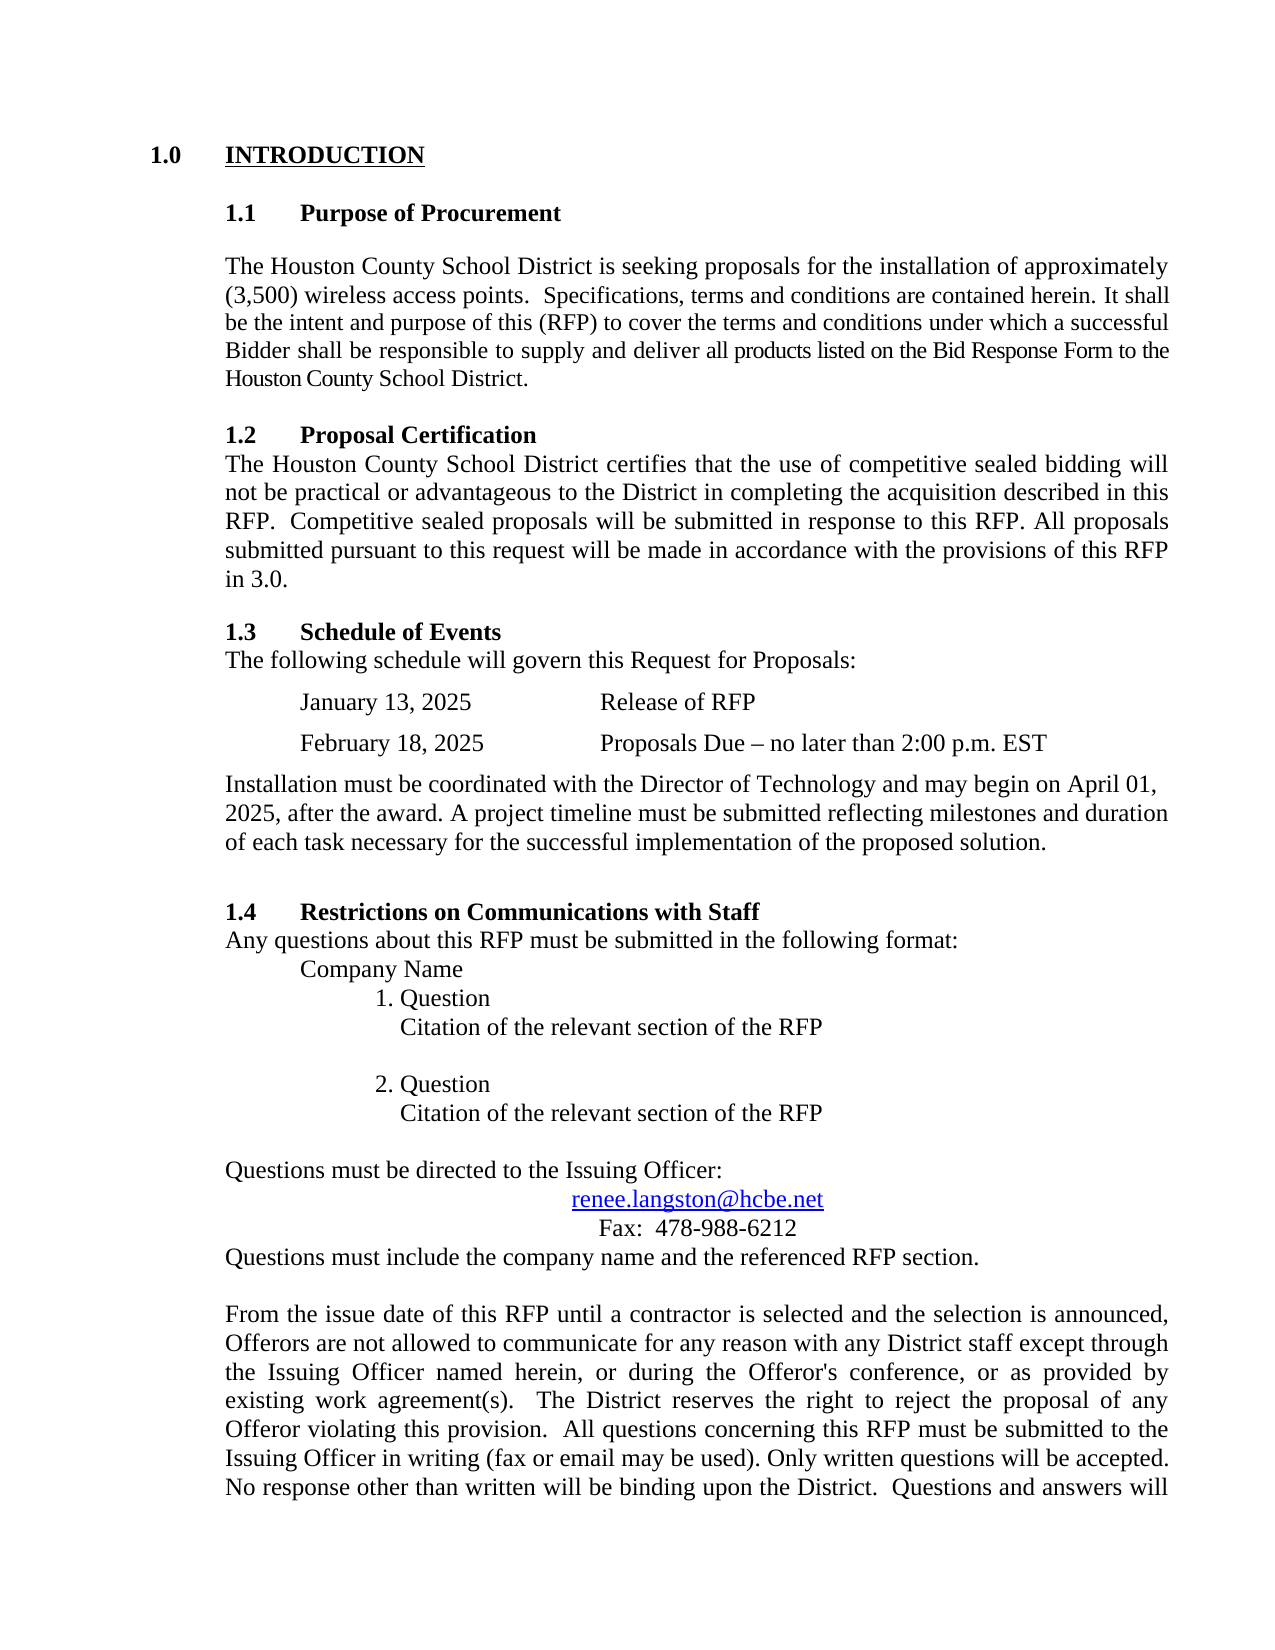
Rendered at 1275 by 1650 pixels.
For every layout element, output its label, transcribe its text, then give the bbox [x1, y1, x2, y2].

text Questions must be directed to the Issuing Officer: [225, 1155, 1170, 1184]
text Installation must be coordinated with the Director of Technology and may begin on April 01, 2025, after the award. A project timeline must be submitted reflecting milestones and duration of each task necessary for the successful implementation of the proposed solution. [225, 769, 1170, 855]
text Questions must include the company name and the referenced RFP section. [225, 1242, 1170, 1270]
text 1. Question [225, 983, 1170, 1012]
subtitle INTRODUCTION [150, 141, 1170, 169]
text renee.langston@hcbe.net [225, 1184, 1170, 1213]
text January 13, 2025 Release of RFP [150, 687, 1170, 715]
text February 18, 2025 Proposals Due – no later than 2:00 p.m. EST [150, 728, 1170, 757]
subtitle Purpose of Procurement [225, 198, 1170, 227]
subtitle 1.4 Restrictions on Communications with Staff [225, 897, 1170, 925]
text Company Name [225, 954, 1170, 983]
text Citation of the relevant section of the RFP [225, 1012, 1170, 1040]
text The Houston County School District certifies that the use of competitive sealed bidding will not be practical or advantageous to the District in completing the acquisition described in this RFP. Competitive sealed proposals will be submitted in response to this RFP. All proposals submitted pursuant to this request will be made in accordance with the provisions of this RFP in 3.0. [225, 449, 1170, 592]
text The Houston County School District is seeking proposals for the installation of approximately (3,500) wireless access points. Specifications, terms and conditions are contained herein. It shall be the intent and purpose of this (RFP) to cover the terms and conditions under which a successful Bidder shall be responsible to supply and deliver all products listed on the Bid Response Form to the Houston County School District. [225, 251, 1170, 391]
subtitle Proposal Certification [225, 420, 1170, 449]
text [225, 1299, 1170, 1500]
subtitle Schedule of Events [225, 617, 1170, 645]
text The following schedule will govern this Request for Proposals: [150, 645, 1170, 674]
text Any questions about this RFP must be submitted in the following format: [225, 925, 1170, 954]
text Fax: 478-988-6212 [225, 1213, 1170, 1242]
text 2. Question [225, 1069, 1170, 1098]
text Citation of the relevant section of the RFP [225, 1098, 1170, 1127]
